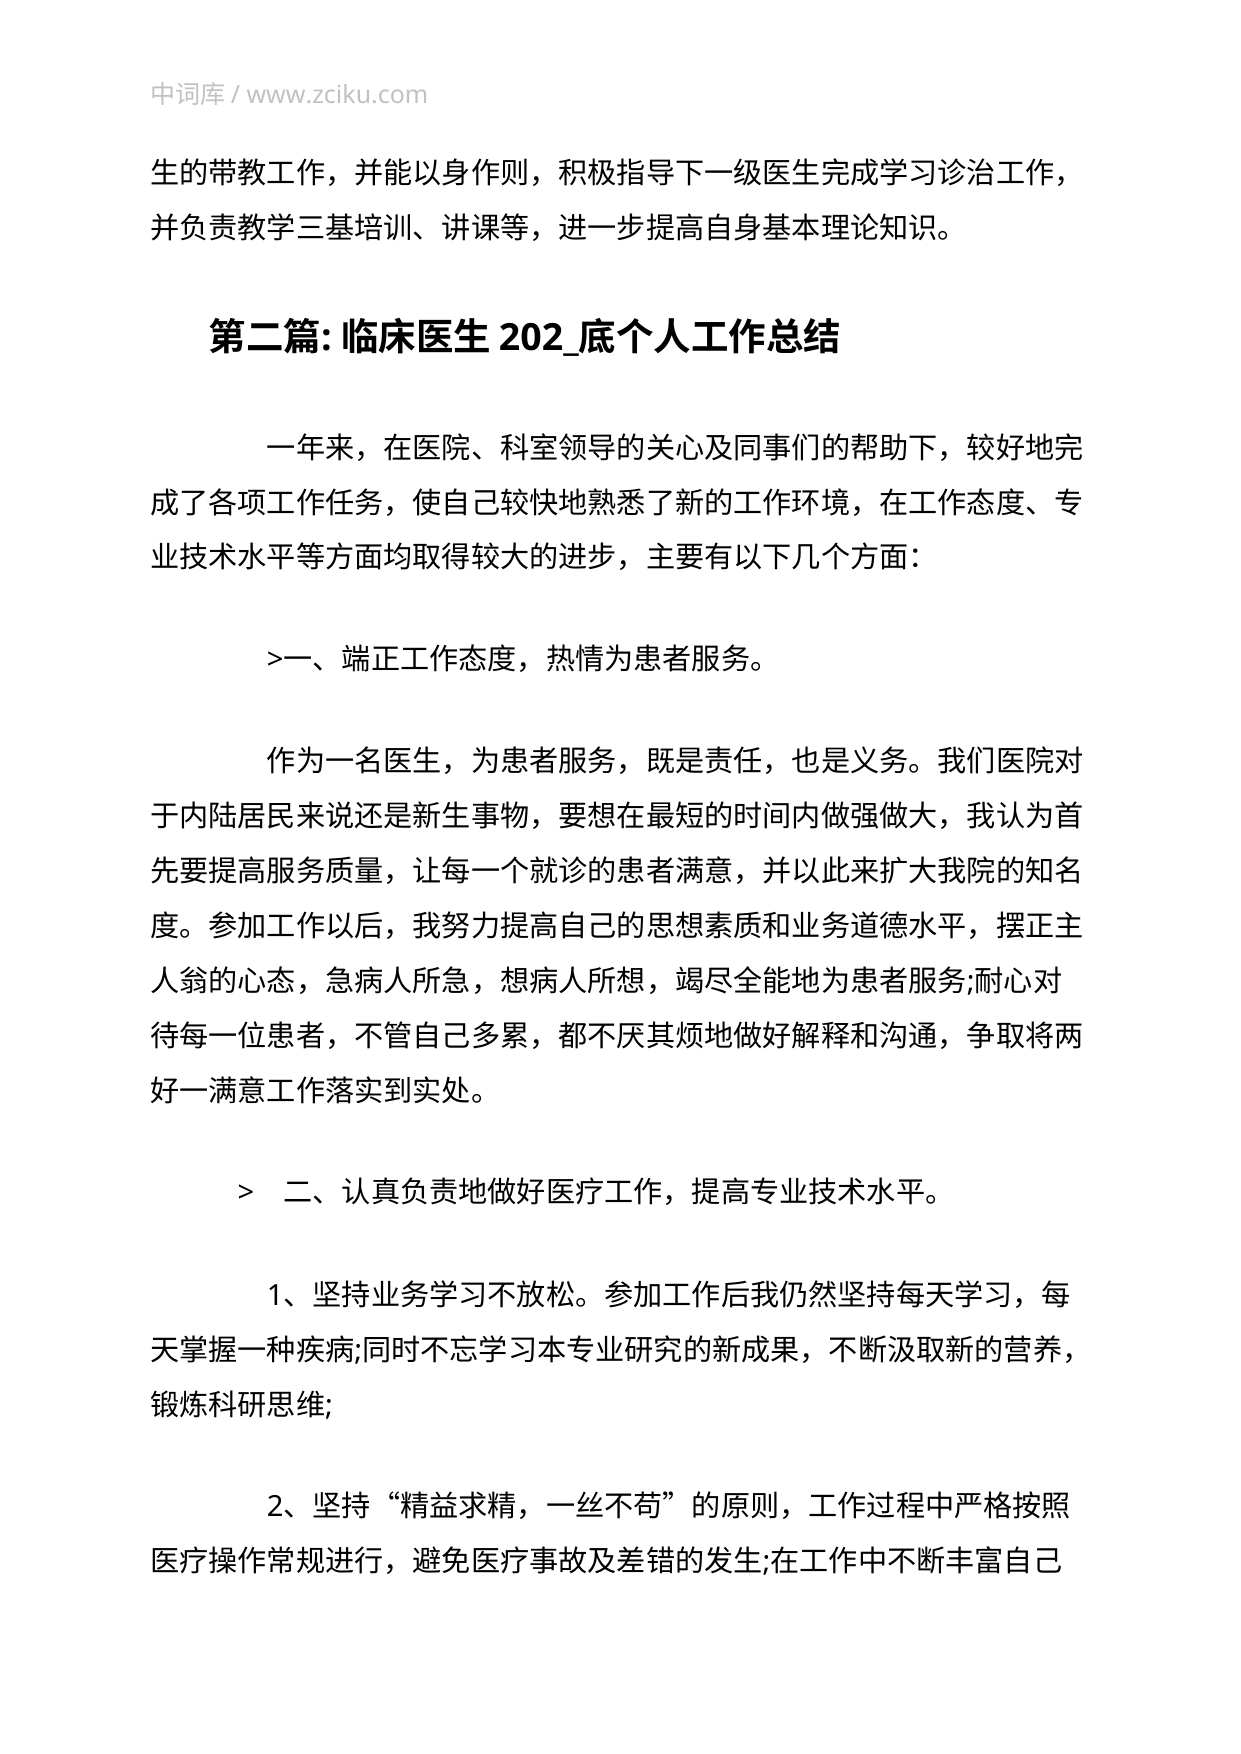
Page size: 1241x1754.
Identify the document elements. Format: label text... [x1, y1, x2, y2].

text 1、坚持业务学习不放松。参加工作后我仍然坚持每天学习，每天掌握一种疾病;同时不忘学习本专业研究的新成果，不断汲取新的营养，锻炼科研思维; [150, 1271, 1090, 1423]
text 第二篇: 临床医生202_底个人工作总结 [150, 307, 1090, 361]
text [150, 150, 1090, 247]
text >一、端正工作态度，热情为患者服务。 [150, 636, 1090, 678]
text 一年来，在医院、科室领导的关心及同事们的帮助下，较好地完成了各项工作任务，使自己较快地熟悉了新的工作环境，在工作态度、专业技术水平等方面均取得较大的进步，主要有以下几个方面： [150, 424, 1090, 576]
text 作为一名医生，为患者服务，既是责任，也是义务。我们医院对于内陆居民来说还是新生事物，要想在最短的时间内做强做大，我认为首先要提高服务质量，让每一个就诊的患者满意，并以此来扩大我院的知名度。参加工作以后，我努力提高自己的思想素质和业务道德水平，摆正主人翁的心态，急病人所急，想病人所想，竭尽全能地为患者服务;耐心对待每一位患者，不管自己多累，都不厌其烦地做好解释和沟通，争取将两好一满意工作落实到实处。 [150, 738, 1090, 1109]
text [150, 1483, 1090, 1580]
text > 二、认真负责地做好医疗工作，提高专业技术水平。 [150, 1169, 1090, 1211]
